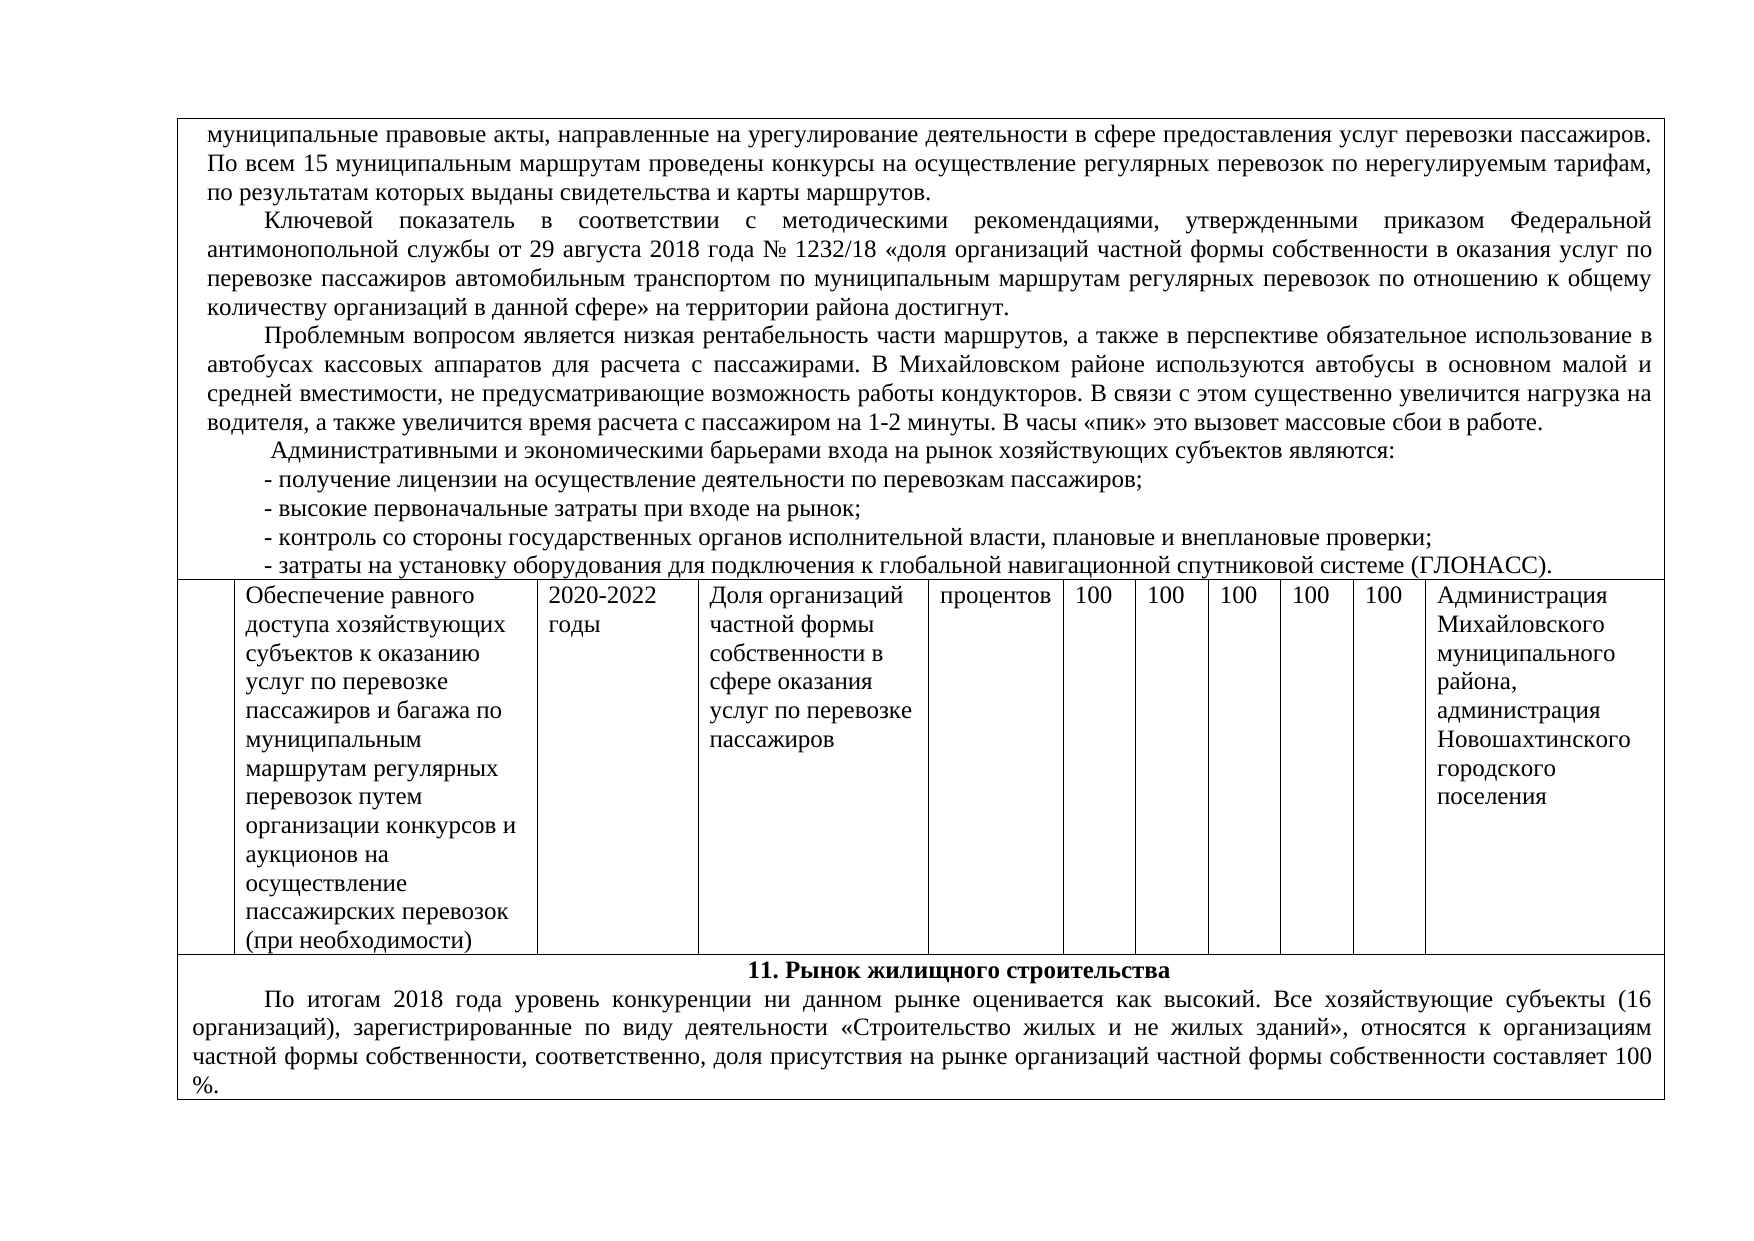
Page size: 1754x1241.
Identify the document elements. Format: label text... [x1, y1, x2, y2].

table_cell 100 [1281, 580, 1353, 954]
table_cell Обеспечение равного доступа хозяйствующих субъектов к оказанию услуг по перевозке пассажиров и багажа по муниципальным маршрутам регулярных перевозок путем организации конкурсов и аукционов на осуществление пассажирских перевозок (при необходимости) [235, 580, 537, 954]
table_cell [178, 119, 1664, 579]
table_cell 2020-2022 годы [538, 580, 698, 954]
table_cell 100 [1136, 580, 1208, 954]
table_cell процентов [929, 580, 1063, 954]
table_cell [178, 580, 234, 954]
table_cell Доля организаций частной формы собственности в сфере оказания услуг по перевозке пассажиров [699, 580, 928, 954]
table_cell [178, 955, 1664, 1099]
table_cell 100 [1209, 580, 1280, 954]
table_cell 100 [1064, 580, 1135, 954]
table_cell 100 [1354, 580, 1425, 954]
table_cell Администрация Михайловского муниципального района, администрация Новошахтинского городского поселения [1426, 580, 1664, 954]
